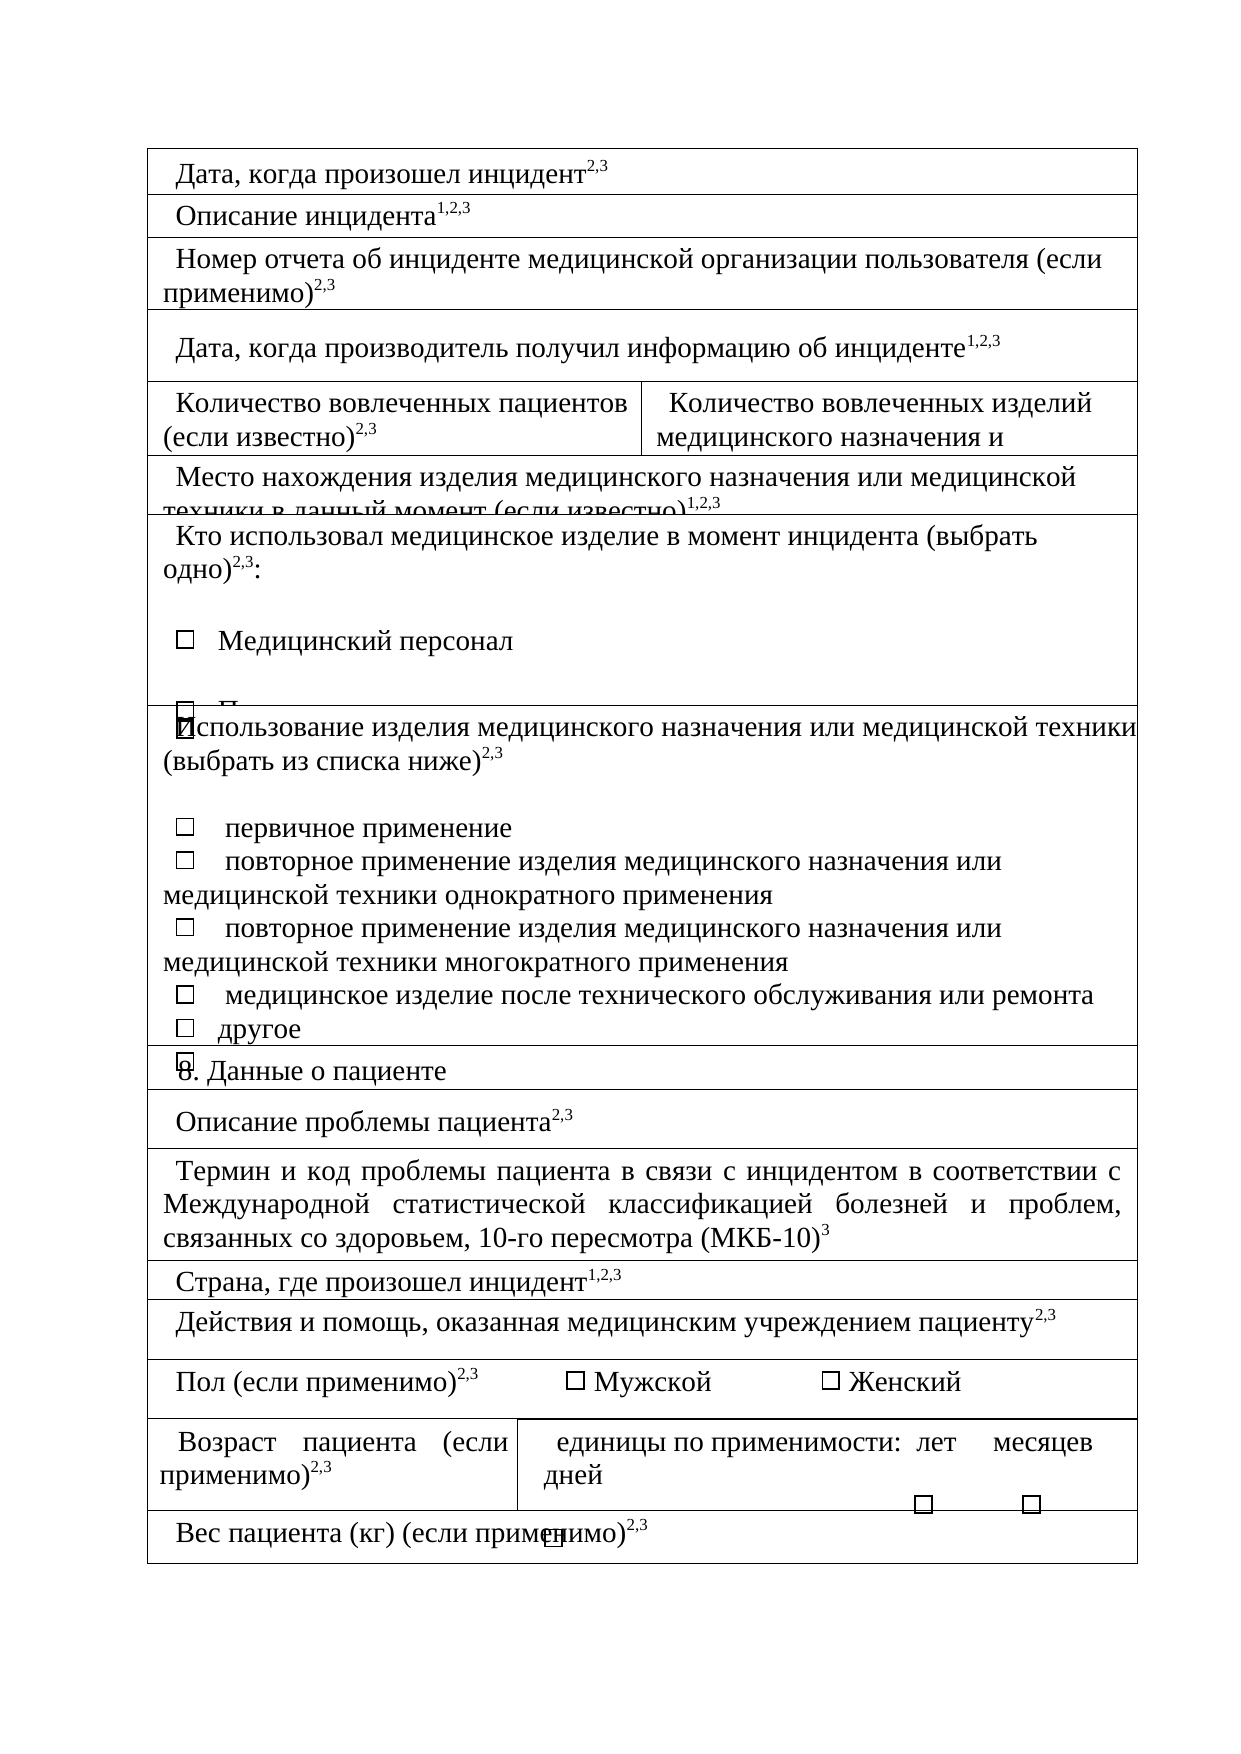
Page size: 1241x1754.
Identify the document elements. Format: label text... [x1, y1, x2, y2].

table_cell 8. Данные о пациенте [148, 1046, 1137, 1089]
table_cell Страна, где произошел инцидент1,2,3 [148, 1261, 1137, 1299]
table_cell Действия и помощь, оказанная медицинским учреждением пациенту2,3 [148, 1300, 1137, 1359]
table_cell Вес пациента (кг) (если применимо)2,3 [148, 1511, 1137, 1562]
table_cell Пол (если применимо)2,3 Мужской Женский [148, 1360, 1137, 1418]
table_cell Дата, когда производитель получил информацию об инциденте1,2,3 [148, 310, 1137, 381]
table_cell Количество вовлеченных пациентов (если известно)2,3 [148, 382, 641, 455]
table_cell Описание проблемы пациента2,3 [148, 1090, 1137, 1148]
table_cell Место нахождения изделия медицинского назначения или медицинской техники в данный момент (если известно)1,2,3 [148, 456, 1137, 514]
table_cell Дата, когда произошел инцидент2,3 [148, 149, 1137, 194]
table_cell Номер отчета об инциденте медицинской организации пользователя (если применимо)2,3 [148, 238, 1137, 309]
table_cell Количество вовлеченных изделий медицинского назначения и медицинской техникой (если известно)2,3 [642, 382, 1137, 455]
table_cell Термин и код проблемы пациента в связи с инцидентом в соответствии с Международной статистической классификацией болезней и проблем, связанных со здоровьем, 10-го пересмотра (МКБ-10)3 [148, 1149, 1137, 1260]
table_cell [148, 1419, 517, 1509]
table_cell Кто использовал медицинское изделие в момент инцидента (выбрать одно)2,3: Медицинский персонал Пациент Другое [148, 515, 1137, 705]
table_cell Использование изделия медицинского назначения или медицинской техники (выбрать из списка ниже)2,3 первичное применение повторное применение изделия медицинского назначения или медицинской техники однократного применения повторное применение изделия медицинского назначения или медицинской техники многократного применения медицинское изделие после технического обслуживания или ремонта другое проблема была выявлена до применения [148, 706, 1137, 1045]
table_cell [518, 1420, 1137, 1509]
table_cell Описание инцидента1,2,3 [148, 195, 1137, 237]
